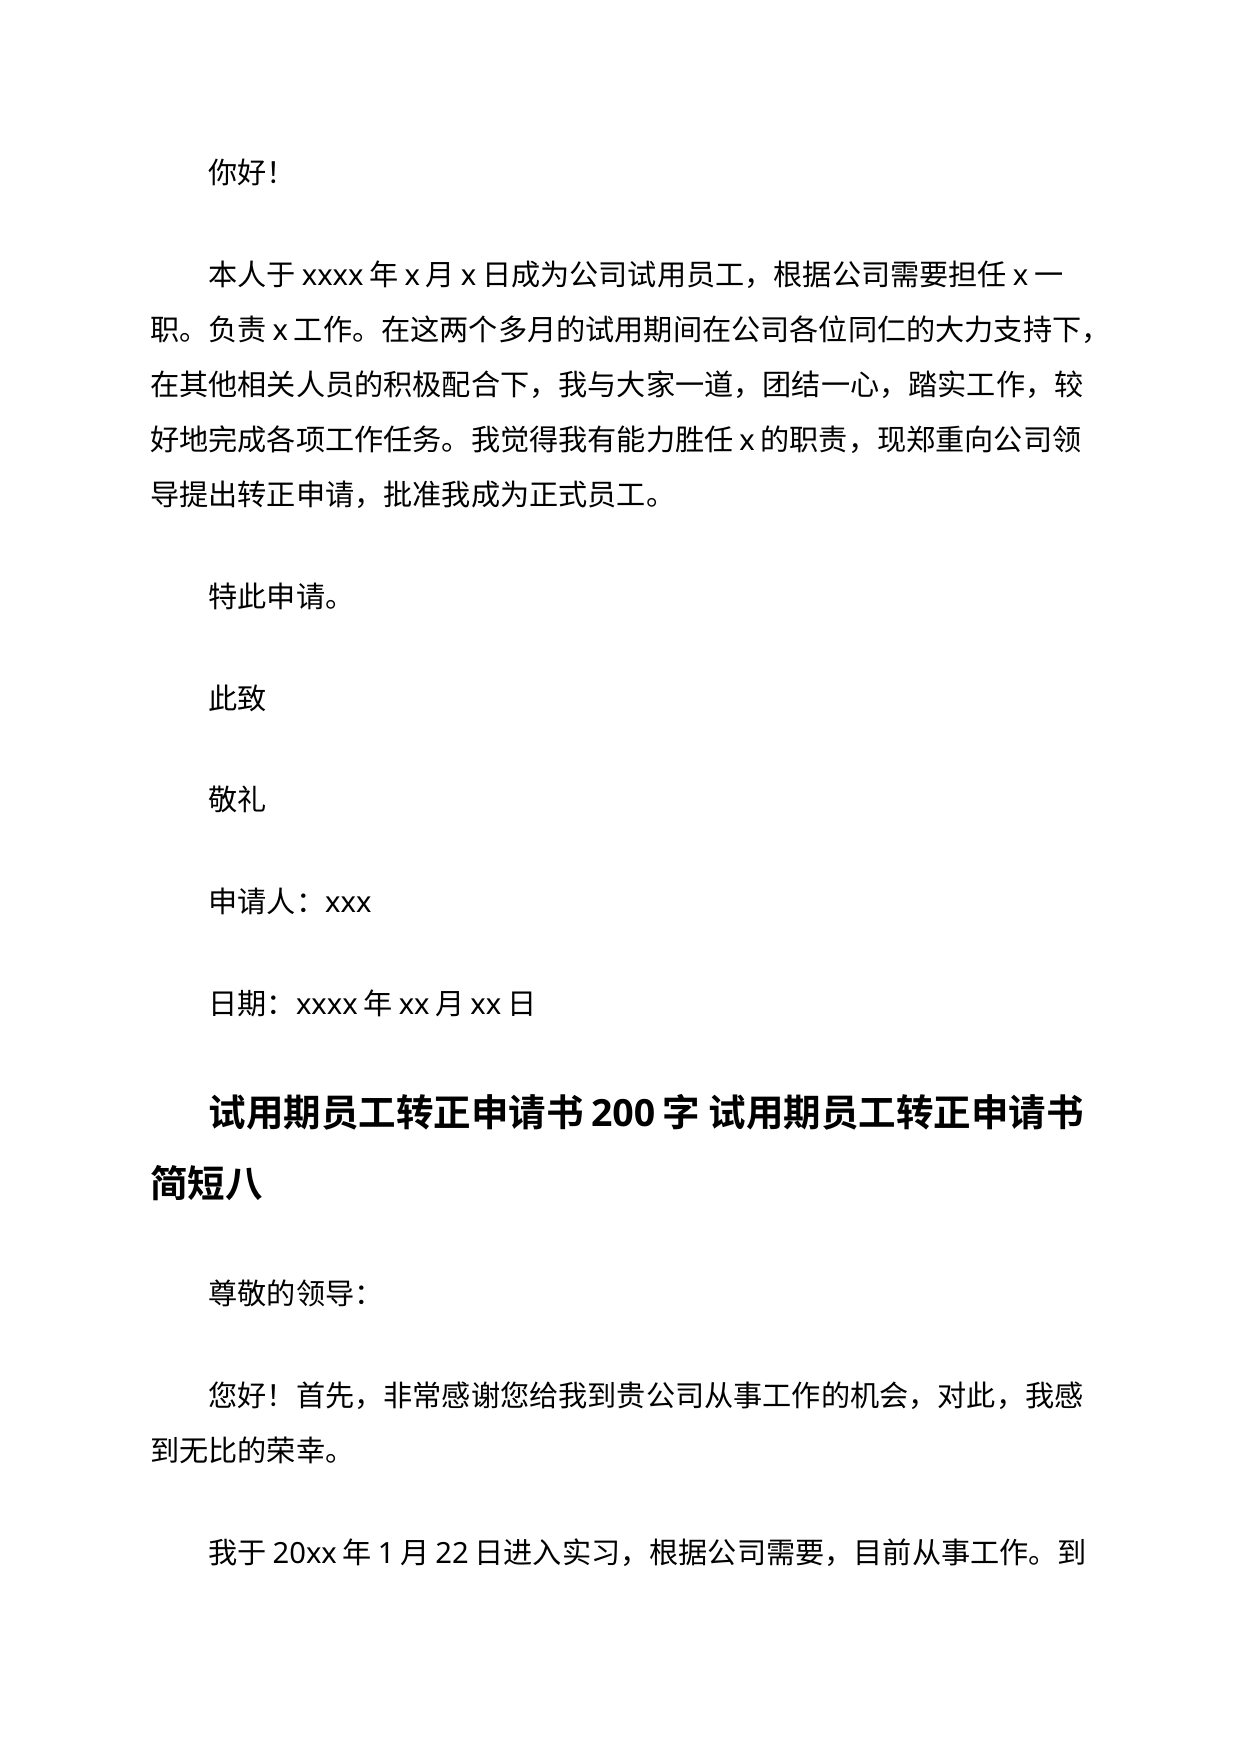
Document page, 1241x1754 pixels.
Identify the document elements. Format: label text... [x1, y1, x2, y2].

text 特此申请。 [150, 573, 1090, 616]
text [150, 1529, 1090, 1572]
text 此致 [150, 675, 1090, 717]
text 你好！ [150, 150, 1090, 192]
text 敬礼 [150, 777, 1090, 819]
text 本人于xxxx年x月x日成为公司试用员工，根据公司需要担任x一职。负责x工作。在这两个多月的试用期间在公司各位同仁的大力支持下，在其他相关人员的积极配合下，我与大家一道，团结一心，踏实工作，较好地完成各项工作任务。我觉得我有能力胜任x的职责，现郑重向公司领导提出转正申请，批准我成为正式员工。 [150, 252, 1090, 514]
text 申请人：xxx [150, 879, 1090, 921]
text 日期：xxxx年xx月xx日 [150, 981, 1090, 1023]
text 您好！首先，非常感谢您给我到贵公司从事工作的机会，对此，我感到无比的荣幸。 [150, 1373, 1090, 1470]
text 尊敬的领导： [150, 1271, 1090, 1313]
text 试用期员工转正申请书200字 试用期员工转正申请书简短八 [150, 1083, 1090, 1208]
